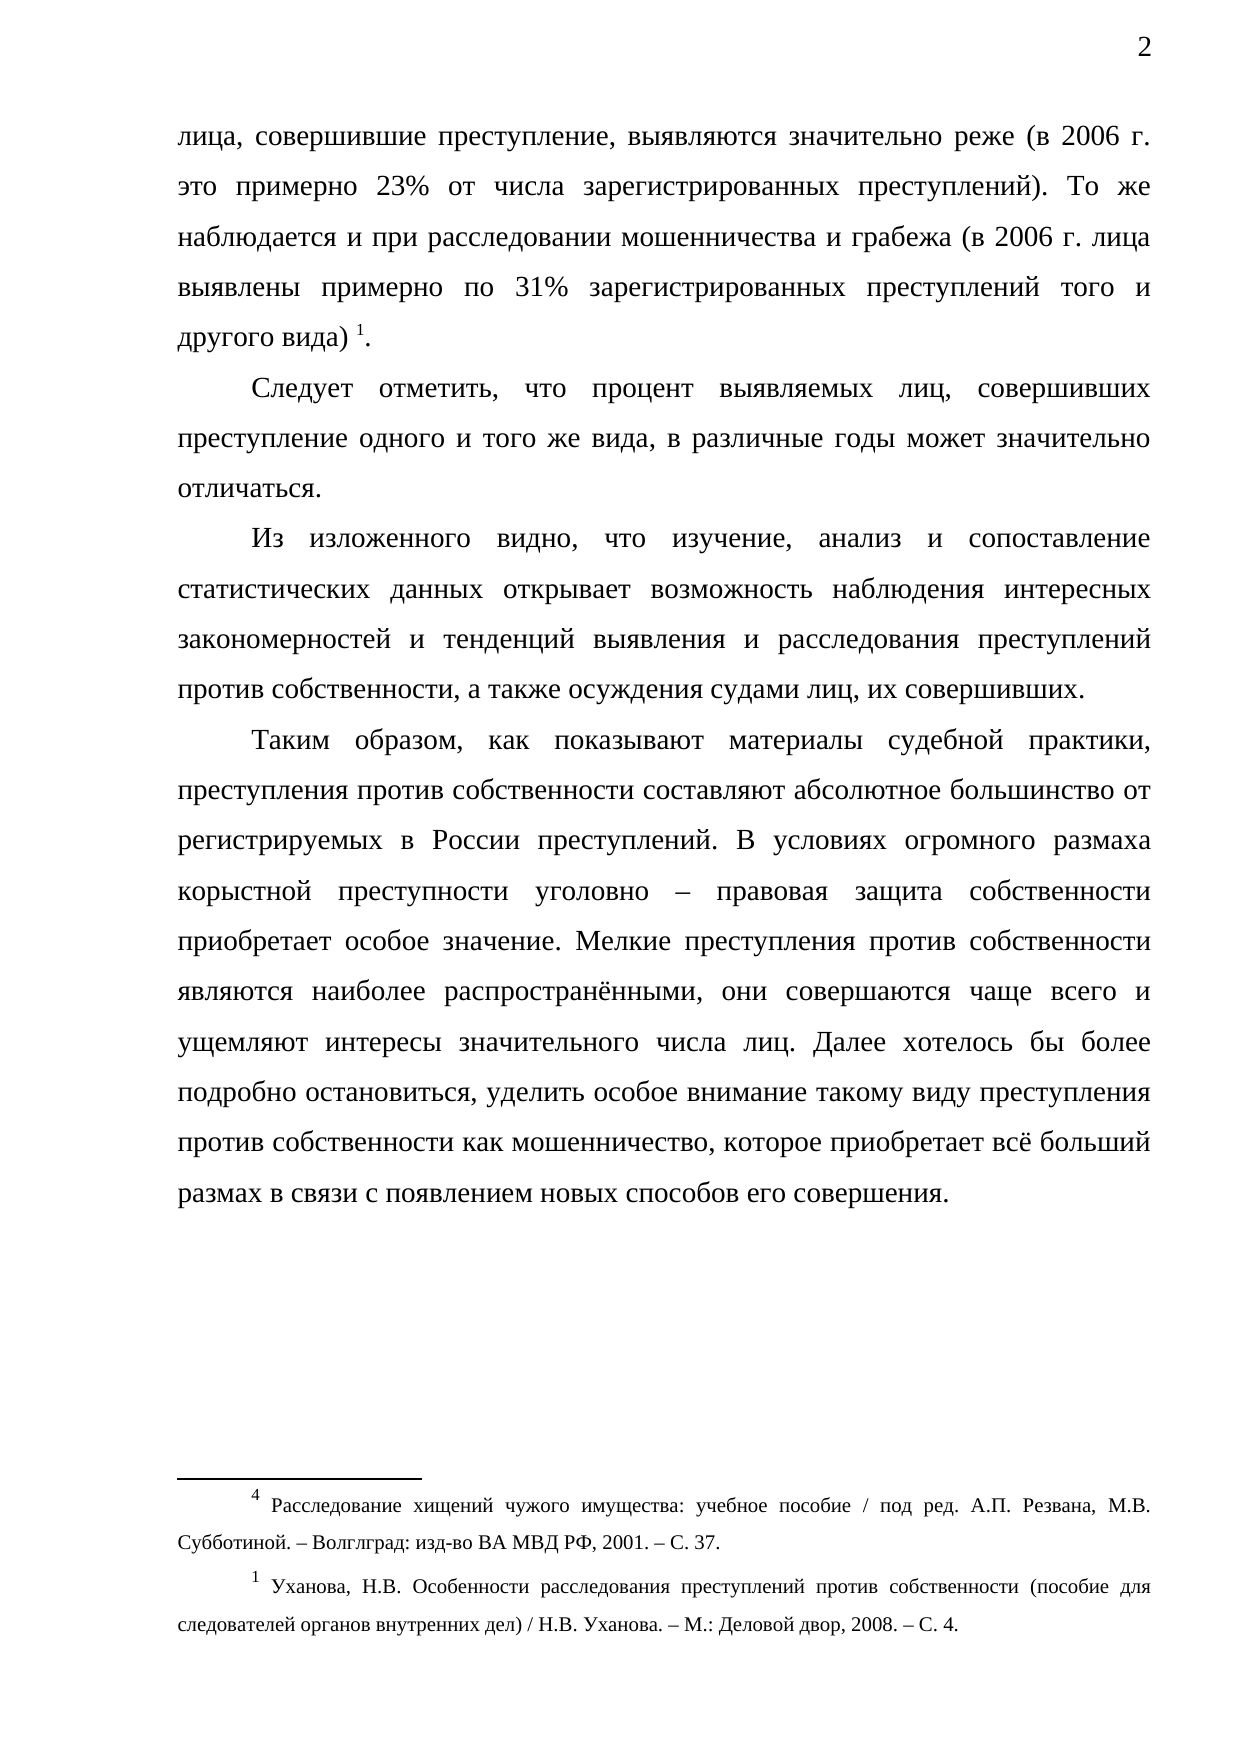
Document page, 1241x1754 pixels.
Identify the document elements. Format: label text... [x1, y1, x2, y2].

text Таким образом, как показывают материалы судебной практики, преступления против собственности составляют абсолютное большинство от регистрируемых в России преступлений. В условиях огромного размаха корыстной преступности уголовно – правовая защита собственности приобретает особое значение. Мелкие преступления против собственности являются наиболее распространёнными, они совершаются чаще всего и ущемляют интересы значительного числа лиц. Далее хотелось бы более подробно остановиться, уделить особое внимание такому виду преступления против собственности как мошенничество, которое приобретает всё больший размах в связи с появлением новых способов его совершения. [177, 722, 1152, 1208]
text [177, 118, 1152, 353]
text Следует отметить, что процент выявляемых лиц, совершивших преступление одного и того же вида, в различные годы может значительно отличаться. [177, 370, 1152, 504]
text Из изложенного видно, что изучение, анализ и сопоставление статистических данных открывает возможность наблюдения интересных закономерностей и тенденций выявления и расследования преступлений против собственности, а также осуждения судами лиц, их совершивших. [177, 521, 1152, 705]
